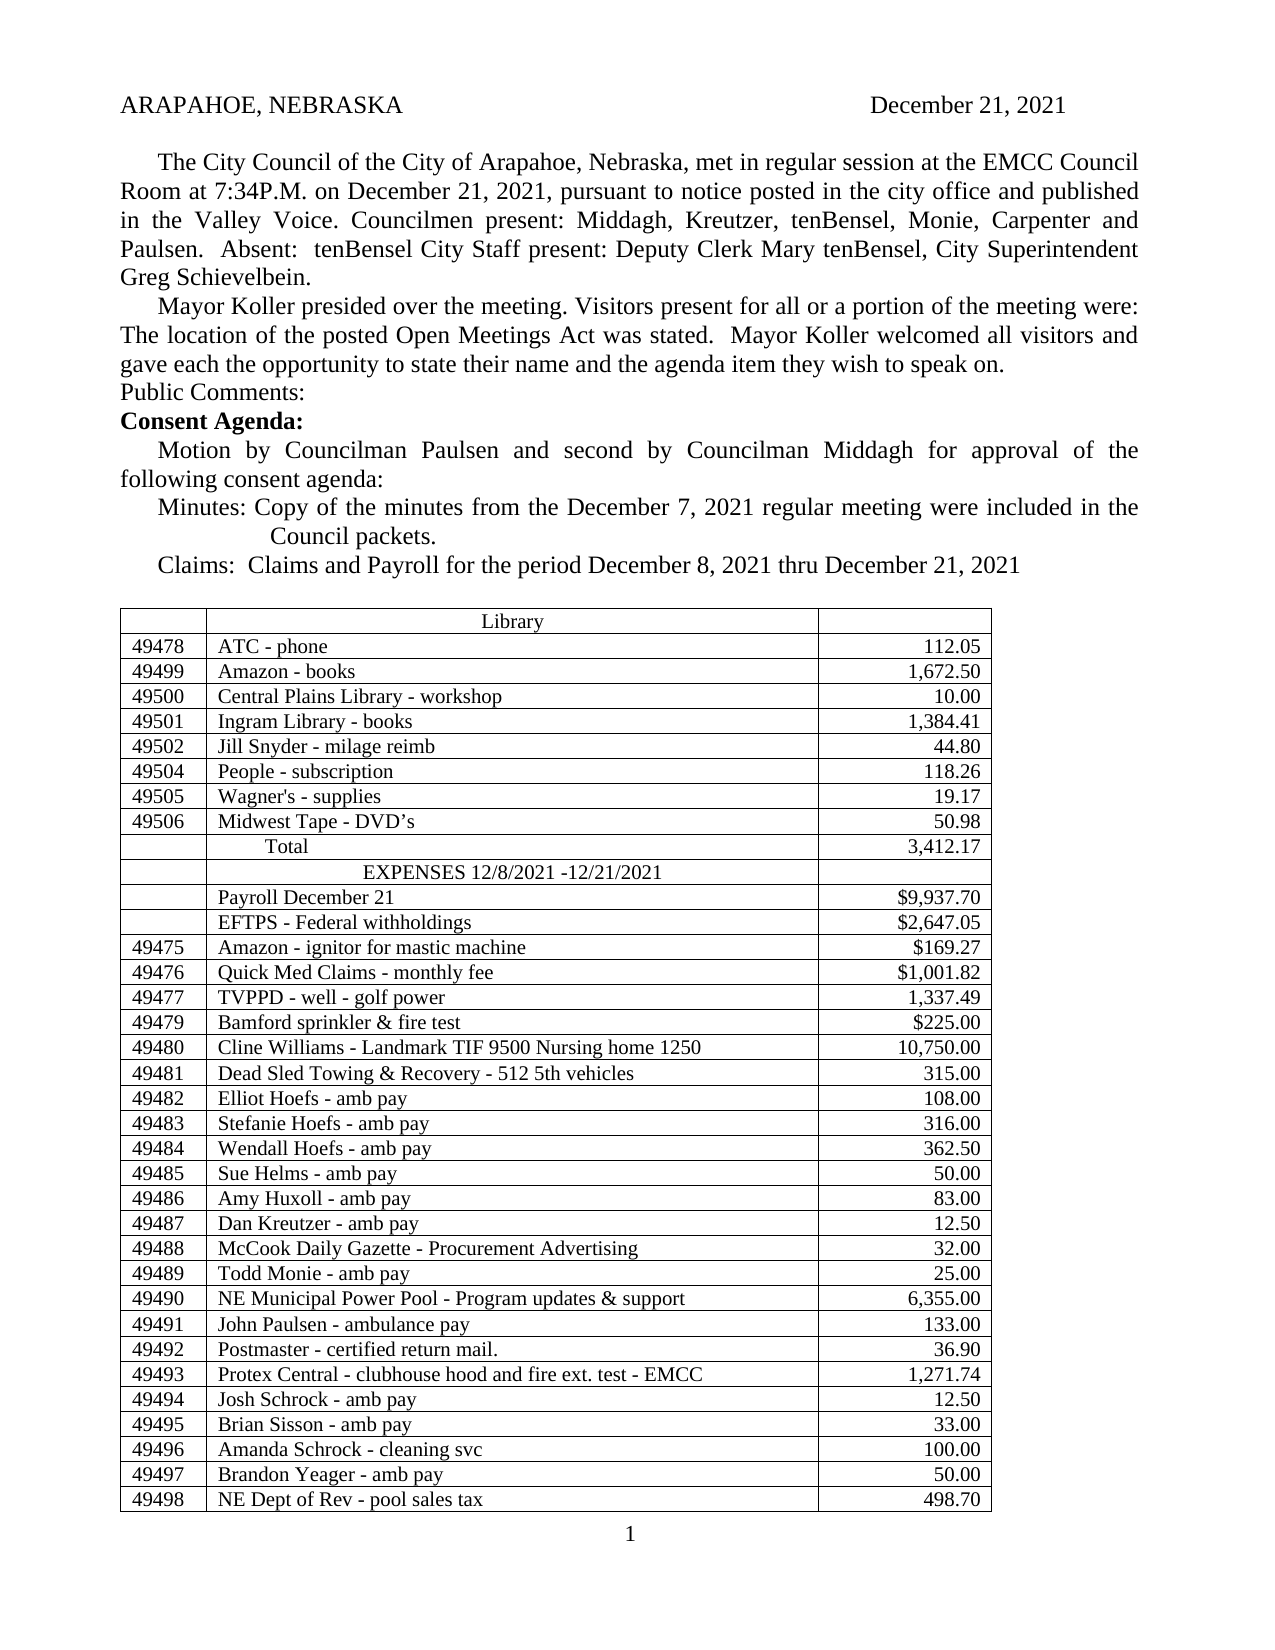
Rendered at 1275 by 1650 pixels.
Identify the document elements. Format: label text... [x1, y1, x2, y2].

table_cell $9,937.70 [819, 885, 991, 909]
table_cell 100.00 [819, 1437, 991, 1461]
table_cell 49500 [121, 684, 206, 708]
table_cell Wendall Hoefs - amb pay [207, 1136, 818, 1160]
table_cell 49492 [121, 1337, 206, 1361]
table_cell 10,750.00 [819, 1035, 991, 1059]
table_cell 49475 [121, 935, 206, 959]
table_cell NE Dept of Rev - pool sales tax [207, 1487, 818, 1511]
table_cell [121, 885, 206, 909]
table_cell Amy Huxoll - amb pay [207, 1186, 818, 1210]
table_cell $1,001.82 [819, 960, 991, 984]
table_cell 49489 [121, 1261, 206, 1285]
text Motion by Councilman Paulsen and second by Councilman Middagh for approval of the following consent agenda: [120, 435, 1140, 492]
table_cell [121, 860, 206, 884]
table_cell $225.00 [819, 1010, 991, 1034]
text ARAPAHOE, NEBRASKA December 21, 2021 [120, 90, 1140, 119]
table_cell 50.00 [819, 1462, 991, 1486]
text Minutes: Copy of the minutes from the December 7, 2021 regular meeting were included in the Council packets. [120, 492, 1140, 550]
table_cell Jill Snyder - milage reimb [207, 734, 818, 758]
table_cell 108.00 [819, 1086, 991, 1109]
table_cell Total [207, 835, 818, 858]
table_cell 49496 [121, 1437, 206, 1461]
table_cell 49505 [121, 784, 206, 808]
table_cell 83.00 [819, 1186, 991, 1210]
table_cell Amazon - books [207, 659, 818, 683]
table_cell Dan Kreutzer - amb pay [207, 1211, 818, 1235]
table_header [121, 609, 206, 633]
table_cell Central Plains Library - workshop [207, 684, 818, 708]
table_cell Brian Sisson - amb pay [207, 1412, 818, 1436]
table_cell 49487 [121, 1211, 206, 1235]
table_cell 49486 [121, 1186, 206, 1210]
table_cell 49490 [121, 1286, 206, 1310]
table_cell 49495 [121, 1412, 206, 1436]
table_cell 50.00 [819, 1161, 991, 1185]
table_cell 315.00 [819, 1060, 991, 1084]
table_cell 49493 [121, 1362, 206, 1386]
table_cell Bamford sprinkler & fire test [207, 1010, 818, 1034]
table_cell 316.00 [819, 1111, 991, 1135]
table_cell 49501 [121, 709, 206, 733]
table_cell 1,271.74 [819, 1362, 991, 1386]
table_cell [121, 910, 206, 934]
table_cell [819, 860, 991, 884]
table_cell Midwest Tape - DVD’s [207, 809, 818, 833]
table_cell 49480 [121, 1035, 206, 1059]
table_cell 32.00 [819, 1236, 991, 1260]
table_cell 49476 [121, 960, 206, 984]
table_cell John Paulsen - ambulance pay [207, 1311, 818, 1336]
text Claims: Claims and Payroll for the period December 8, 2021 thru December 21, 2021 [120, 550, 1140, 579]
table_cell Elliot Hoefs - amb pay [207, 1086, 818, 1109]
table_cell Dead Sled Towing & Recovery - 512 5th vehicles [207, 1060, 818, 1084]
table_cell 49497 [121, 1462, 206, 1486]
table_cell Stefanie Hoefs - amb pay [207, 1111, 818, 1135]
table_cell Sue Helms - amb pay [207, 1161, 818, 1185]
table_cell 1,384.41 [819, 709, 991, 733]
table_cell 498.70 [819, 1487, 991, 1511]
table_cell 118.26 [819, 759, 991, 783]
table_cell People - subscription [207, 759, 818, 783]
table_header [819, 609, 991, 633]
text Public Comments: [120, 377, 1140, 406]
table_cell 10.00 [819, 684, 991, 708]
table_cell 49499 [121, 659, 206, 683]
table_cell Josh Schrock - amb pay [207, 1387, 818, 1411]
table_cell 12.50 [819, 1387, 991, 1411]
table_cell Todd Monie - amb pay [207, 1261, 818, 1285]
table_cell 1,337.49 [819, 985, 991, 1009]
table_cell 50.98 [819, 809, 991, 833]
table_cell 49477 [121, 985, 206, 1009]
table_cell 49481 [121, 1060, 206, 1084]
table_cell 33.00 [819, 1412, 991, 1436]
table_cell Payroll December 21 [207, 885, 818, 909]
table_cell 49483 [121, 1111, 206, 1135]
table_cell 6,355.00 [819, 1286, 991, 1310]
table_cell 12.50 [819, 1211, 991, 1235]
table_cell [121, 835, 206, 858]
table_cell 3,412.17 [819, 835, 991, 858]
table_cell Cline Williams - Landmark TIF 9500 Nursing home 1250 [207, 1035, 818, 1059]
table_cell Amanda Schrock - cleaning svc [207, 1437, 818, 1461]
table_cell 49478 [121, 634, 206, 658]
table_cell 49482 [121, 1086, 206, 1109]
table_cell ATC - phone [207, 634, 818, 658]
text Mayor Koller presided over the meeting. Visitors present for all or a portion of the meeting were: The location of the posted Open Meetings Act was stated. Mayor Koller welcomed all visitors and gave each the opportunity to state their name and the agenda item they wish to speak on. [120, 291, 1140, 377]
table_cell 1,672.50 [819, 659, 991, 683]
table_cell EFTPS - Federal withholdings [207, 910, 818, 934]
table_cell 49485 [121, 1161, 206, 1185]
table_cell 49491 [121, 1311, 206, 1336]
table_cell 49488 [121, 1236, 206, 1260]
table_cell 112.05 [819, 634, 991, 658]
table_cell 25.00 [819, 1261, 991, 1285]
table_cell 49504 [121, 759, 206, 783]
table_cell McCook Daily Gazette - Procurement Advertising [207, 1236, 818, 1260]
table_cell NE Municipal Power Pool - Program updates & support [207, 1286, 818, 1310]
table_cell 36.90 [819, 1337, 991, 1361]
table_cell 49498 [121, 1487, 206, 1511]
table_cell 44.80 [819, 734, 991, 758]
table_cell 49502 [121, 734, 206, 758]
table_cell Postmaster - certified return mail. [207, 1337, 818, 1361]
table_cell Ingram Library - books [207, 709, 818, 733]
table_cell Wagner's - supplies [207, 784, 818, 808]
table_cell 19.17 [819, 784, 991, 808]
table_cell 49494 [121, 1387, 206, 1411]
table_cell $2,647.05 [819, 910, 991, 934]
table_cell Amazon - ignitor for mastic machine [207, 935, 818, 959]
table_header Library [207, 609, 818, 633]
table_cell Quick Med Claims - monthly fee [207, 960, 818, 984]
text The City Council of the City of Arapahoe, Nebraska, met in regular session at the EMCC Council Room at 7:34P.M. on December 21, 2021, pursuant to notice posted in the city office and published in the Valley Voice. Councilmen present: Middagh, Kreutzer, tenBensel, Monie, Carpenter and Paulsen. Absent: tenBensel City Staff present: Deputy Clerk Mary tenBensel, City Superintendent Greg Schievelbein. [120, 147, 1140, 291]
text Consent Agenda: [120, 406, 1140, 435]
table_cell 49479 [121, 1010, 206, 1034]
table_cell Brandon Yeager - amb pay [207, 1462, 818, 1486]
table_cell TVPPD - well - golf power [207, 985, 818, 1009]
table_cell EXPENSES 12/8/2021 -12/21/2021 [207, 860, 818, 884]
table_cell 133.00 [819, 1311, 991, 1336]
table_cell $169.27 [819, 935, 991, 959]
table_cell Protex Central - clubhouse hood and fire ext. test - EMCC [207, 1362, 818, 1386]
table_cell 49484 [121, 1136, 206, 1160]
table_cell 49506 [121, 809, 206, 833]
table_cell 362.50 [819, 1136, 991, 1160]
